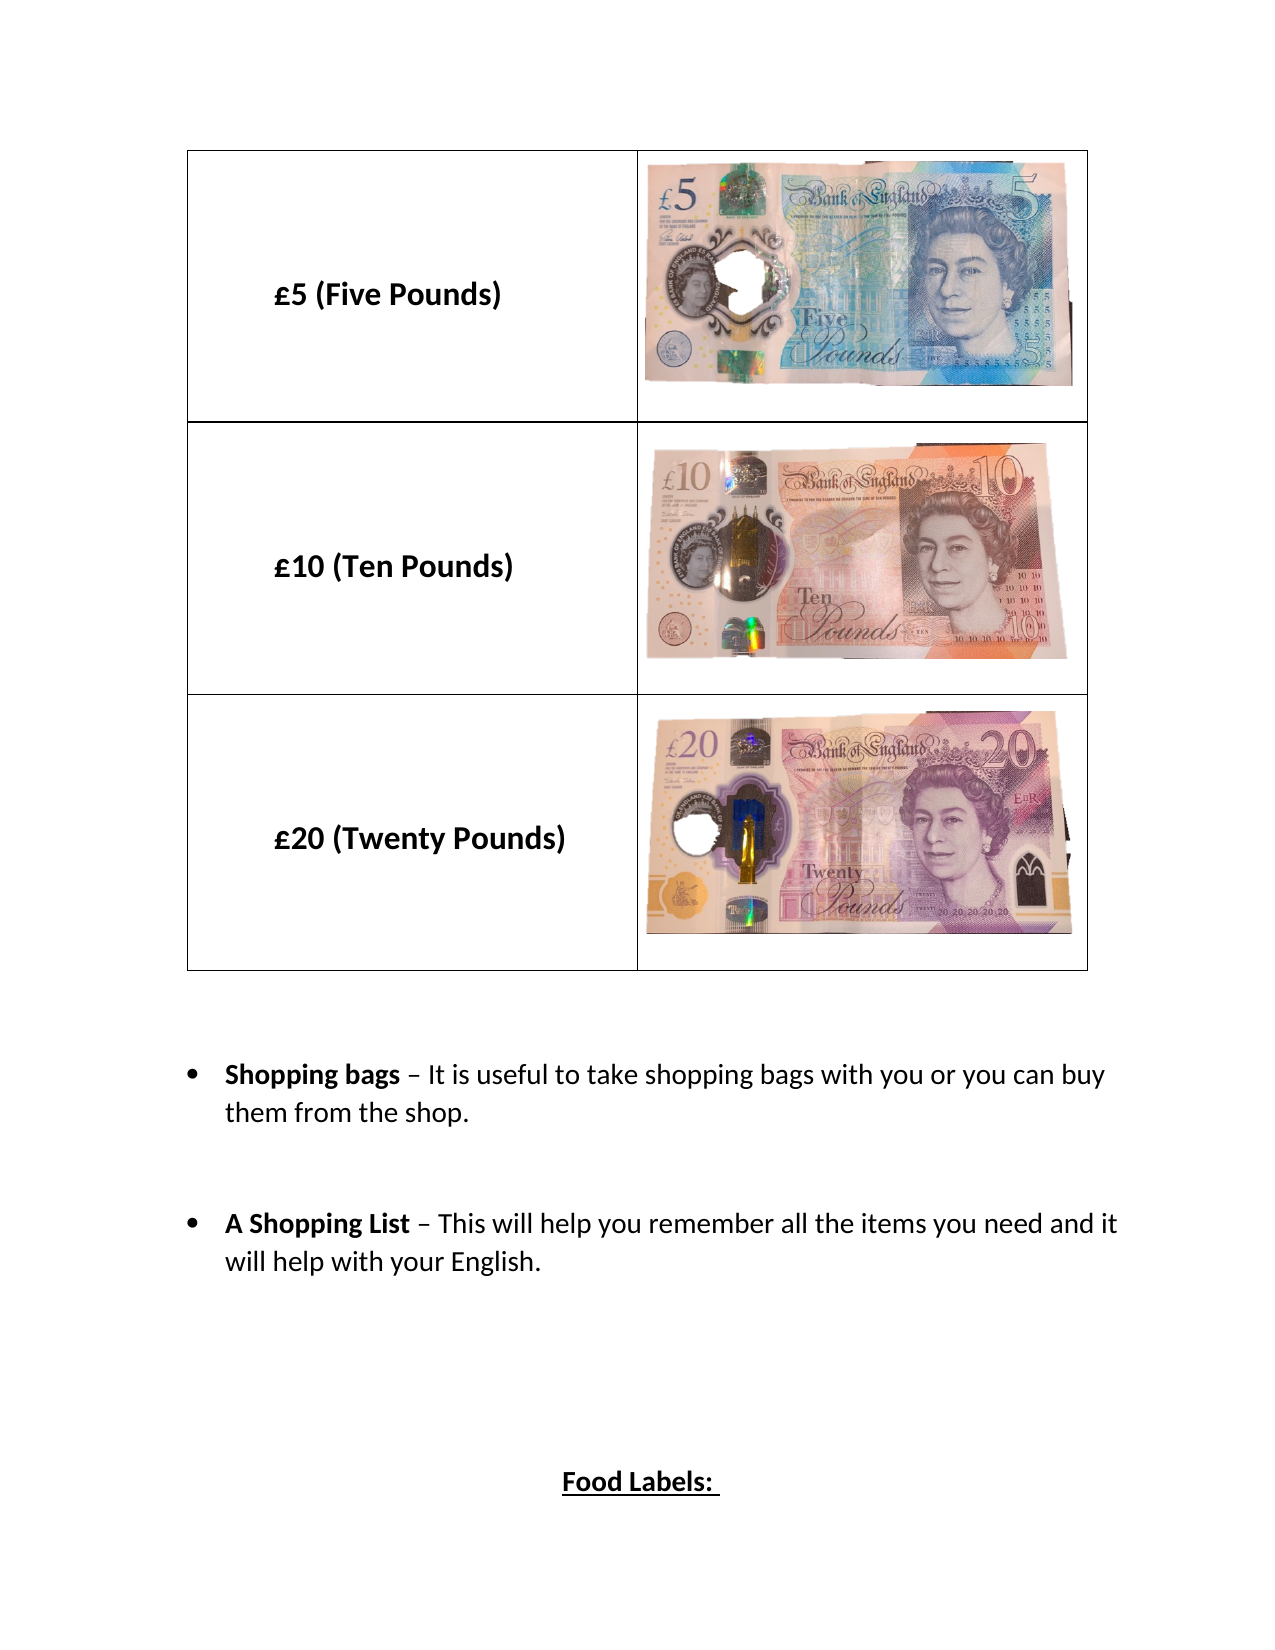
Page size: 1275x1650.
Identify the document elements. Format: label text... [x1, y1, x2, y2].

text Food Labels: [150, 1463, 1125, 1499]
table_cell £20 (Twenty Pounds) [188, 695, 637, 970]
table_cell £10 (Ten Pounds) [188, 423, 637, 694]
table_cell [638, 423, 1087, 694]
table_cell [638, 695, 1087, 970]
list A Shopping List – This will help you remember all the items you need and it will help with your English. [187, 1205, 1125, 1279]
picture [645, 443, 1073, 659]
picture [645, 161, 1073, 386]
table_cell [638, 151, 1087, 421]
table_cell £5 (Five Pounds) [188, 151, 637, 421]
picture [645, 711, 1073, 934]
list Shopping bags – It is useful to take shopping bags with you or you can buy them from the shop. [187, 1056, 1125, 1130]
